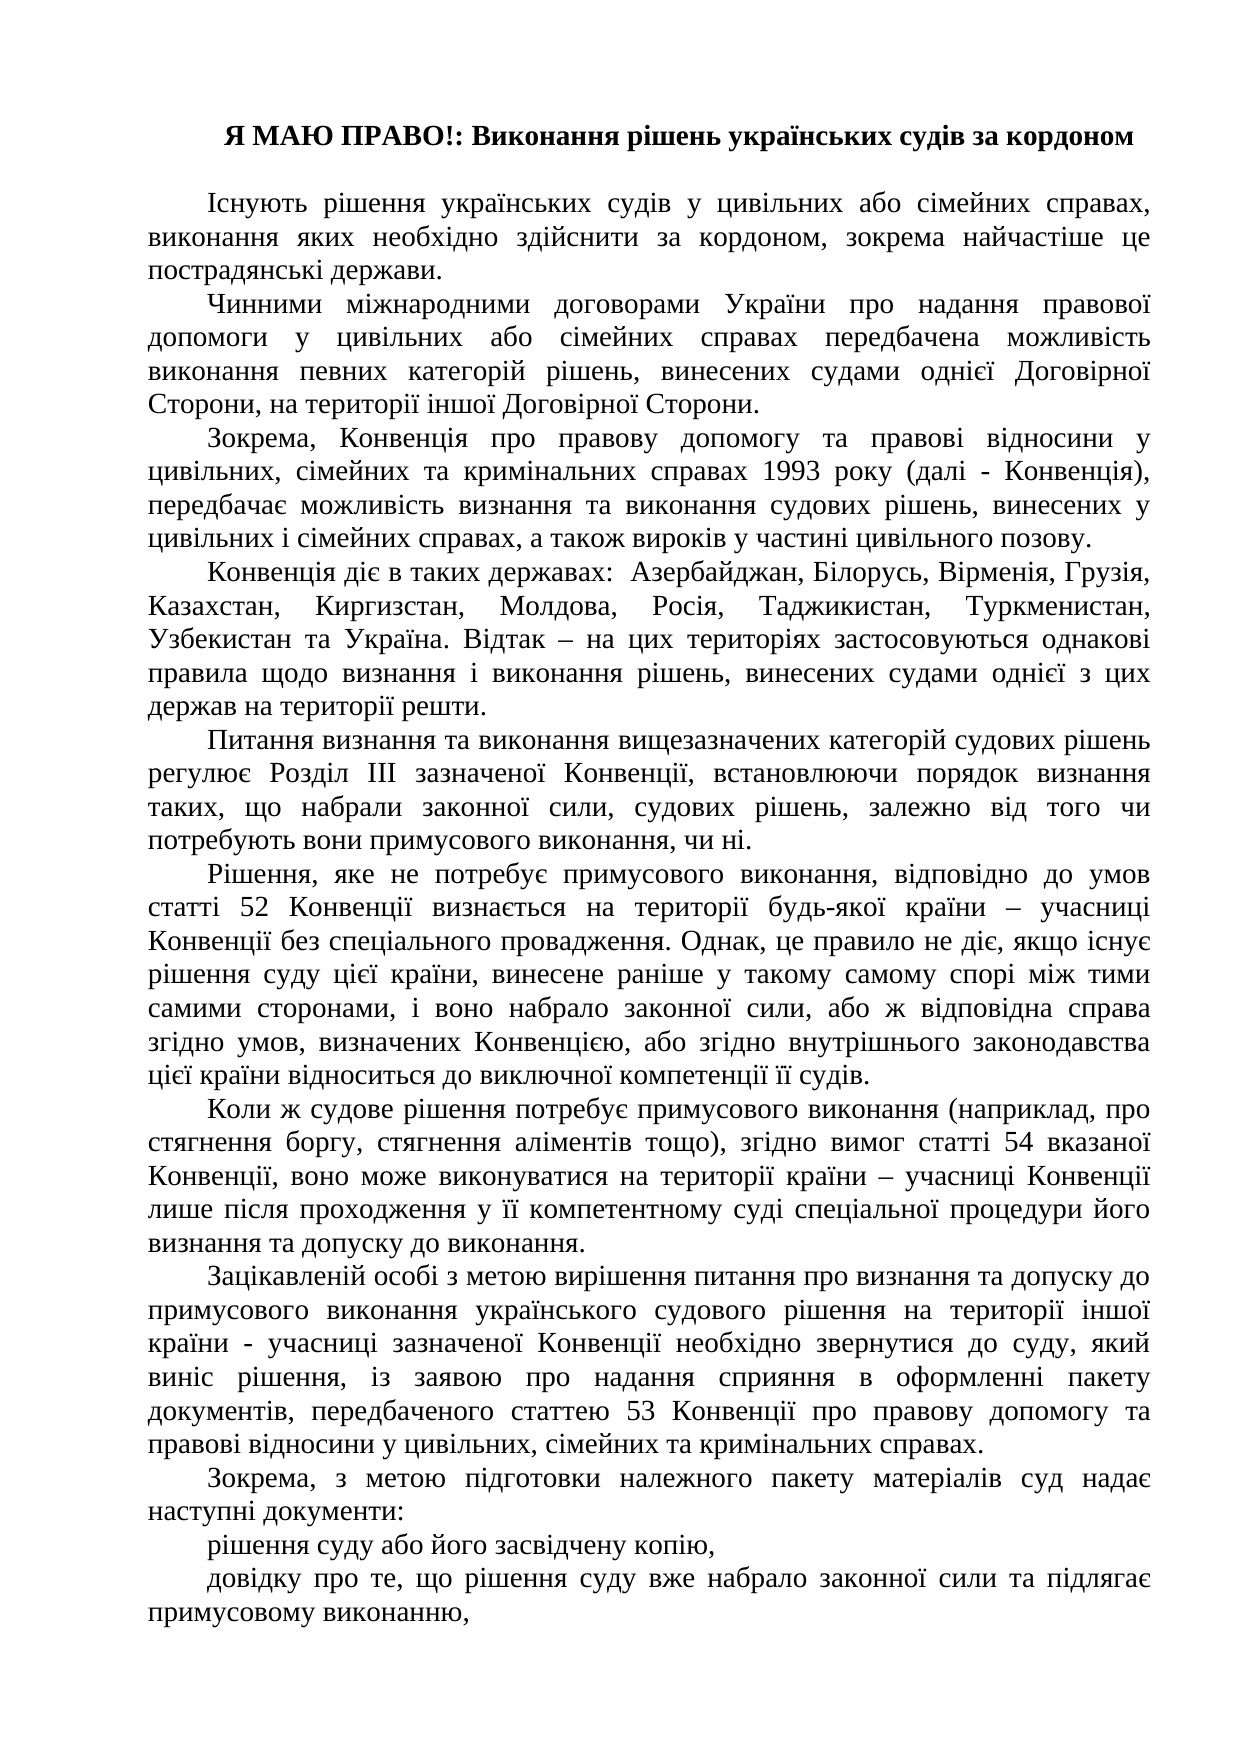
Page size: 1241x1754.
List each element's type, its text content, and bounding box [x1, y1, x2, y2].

text Зацікавленій особі з метою вирішення питання про визнання та допуску до примусового виконання українського судового рішення на території іншої країни - учасниці зазначеної Конвенції необхідно звернутися до суду, який виніс рішення, із заявою про надання сприяння в оформленні пакету документів, передбаченого статтею 53 Конвенції про правову допомогу та правові відносини у цивільних, сімейних та кримінальних справах. [148, 1258, 1152, 1460]
text рішення суду або його засвідчену копію, [148, 1527, 1152, 1560]
text Чинними міжнародними договорами України про надання правової допомоги у цивільних або сімейних справах передбачена можливість виконання певних категорій рішень, винесених судами однієї Договірної Сторони, на території іншої Договірної Сторони. [148, 286, 1152, 420]
text Існують рішення українських судів у цивільних або сімейних справах, виконання яких необхідно здійснити за кордоном, зокрема найчастіше це пострадянські держави. [148, 185, 1152, 286]
text Питання визнання та виконання вищезазначених категорій судових рішень регулює Розділ ІІІ зазначеної Конвенції, встановлюючи порядок визнання таких, що набрали законної сили, судових рішень, залежно від того чи потребують вони примусового виконання, чи ні. [148, 722, 1152, 856]
text Рішення, яке не потребує примусового виконання, відповідно до умов статті 52 Конвенції визнається на території будь-якої країни – учасниці Конвенції без спеціального провадження. Однак, це правило не діє, якщо існує рішення суду цієї країни, винесене раніше у такому самому спорі між тими самими сторонами, і воно набрало законної сили, або ж відповідна справа згідно умов, визначених Конвенцією, або згідно внутрішнього законодавства цієї країни відноситься до виключної компетенції її судів. [148, 856, 1152, 1091]
text довідку про те, що рішення суду вже набрало законної сили та підлягає примусовому виконанню, [148, 1560, 1152, 1627]
text Я МАЮ ПРАВО!: Виконання рішень українських судів за кордоном [148, 118, 1152, 152]
text Зокрема, з метою підготовки належного пакету матеріалів суд надає наступні документи: [148, 1460, 1152, 1527]
text Конвенція діє в таких державах: Азербайджан, Білорусь, Вірменія, Грузія, Казахстан, Киргизстан, Молдова, Росія, Таджикистан, Туркменистан, Узбекистан та Україна. Відтак – на цих територіях застосовуються однакові правила щодо визнання і виконання рішень, винесених судами однієї з цих держав на території решти. [148, 554, 1152, 722]
text Коли ж судове рішення потребує примусового виконання (наприклад, про стягнення боргу, стягнення аліментів тощо), згідно вимог статті 54 вказаної Конвенції, воно може виконуватися на території країни – учасниці Конвенції лише після проходження у її компетентному суді спеціальної процедури його визнання та допуску до виконання. [148, 1091, 1152, 1258]
text Зокрема, Конвенція про правову допомогу та правові відносини у цивільних, сімейних та кримінальних справах 1993 року (далі - Конвенція), передбачає можливість визнання та виконання судових рішень, винесених у цивільних і сімейних справах, а також вироків у частині цивільного позову. [148, 420, 1152, 554]
